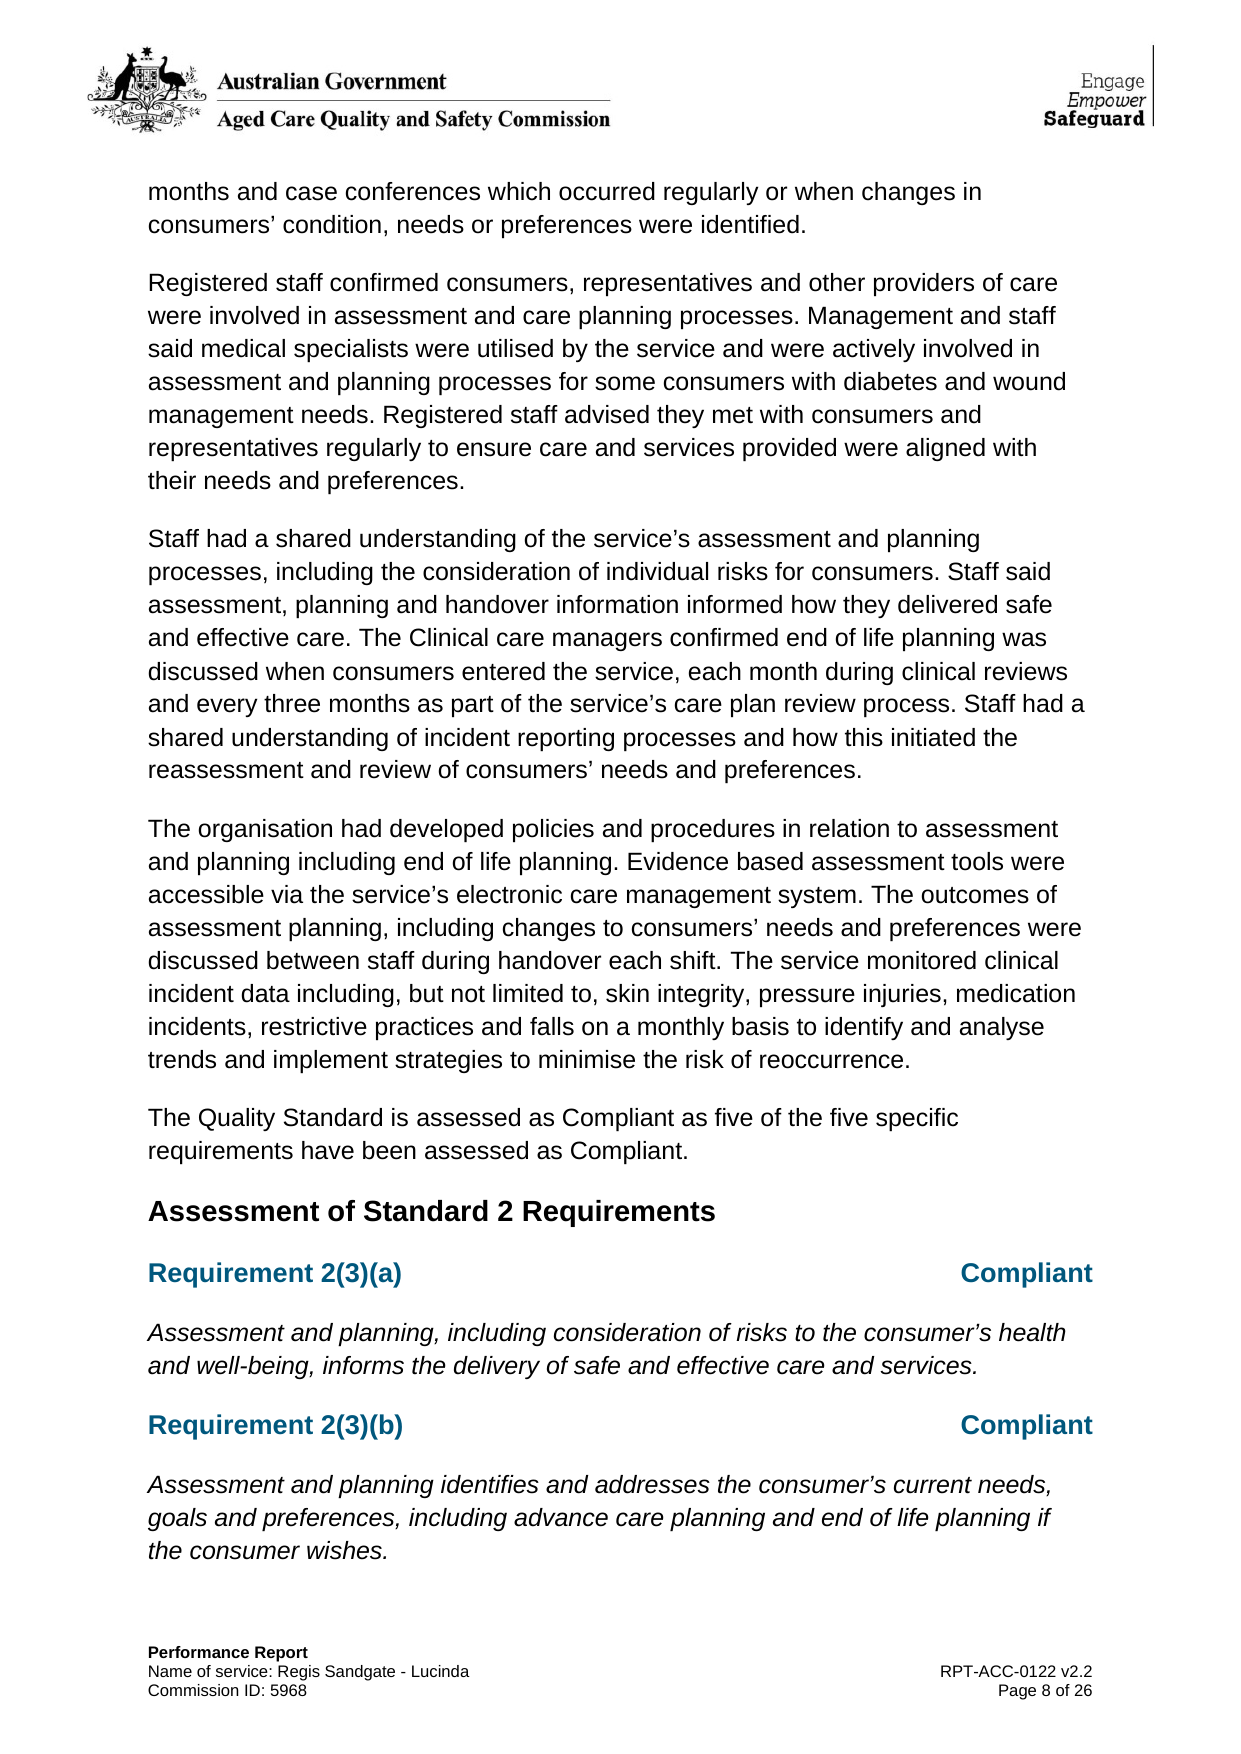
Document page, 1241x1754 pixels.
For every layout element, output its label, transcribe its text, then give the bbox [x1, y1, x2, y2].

text Assessment and planning identifies and addresses the consumer’s current needs, goals and preferences, including advance care planning and end of life planning if the consumer wishes. [148, 1470, 1092, 1565]
text Staff had a shared understanding of the service’s assessment and planning processes, including the consideration of individual risks for consumers. Staff said assessment, planning and handover information informed how they delivered safe and effective care. The Clinical care managers confirmed end of life planning was discussed when consumers entered the service, each month during clinical reviews and every three months as part of the service’s care plan review process. Staff had a shared understanding of incident reporting processes and how this initiated the reassessment and review of consumers’ needs and preferences. [148, 524, 1092, 784]
text The organisation had developed policies and procedures in relation to assessment and planning including end of life planning. Evidence based assessment tools were accessible via the service’s electronic care management system. The outcomes of assessment planning, including changes to consumers’ needs and preferences were discussed between staff during handover each shift. The service monitored clinical incident data including, but not limited to, skin integrity, pressure injuries, medication incidents, restrictive practices and falls on a monthly basis to identify and analyse trends and implement strategies to minimise the risk of reoccurrence. [148, 813, 1092, 1073]
text Assessment and planning, including consideration of risks to the consumer’s health and well-being, informs the delivery of safe and effective care and services. [148, 1318, 1092, 1380]
text The Quality Standard is assessed as Compliant as five of the five specific requirements have been assessed as Compliant. [148, 1103, 1092, 1164]
picture [1, 0, 1241, 154]
text Registered staff confirmed consumers, representatives and other providers of care were involved in assessment and care planning processes. Management and staff said medical specialists were utilised by the service and were actively involved in assessment and planning processes for some consumers with diabetes and wound management needs. Registered staff advised they met with consumers and representatives regularly to ensure care and services provided were aligned with their needs and preferences. [148, 268, 1092, 495]
subtitle Assessment of Standard 2 Requirements [148, 1194, 1092, 1227]
subtitle Requirement 2(3)(a) Compliant [148, 1257, 1092, 1288]
subtitle Requirement 2(3)(b) Compliant [148, 1409, 1092, 1441]
